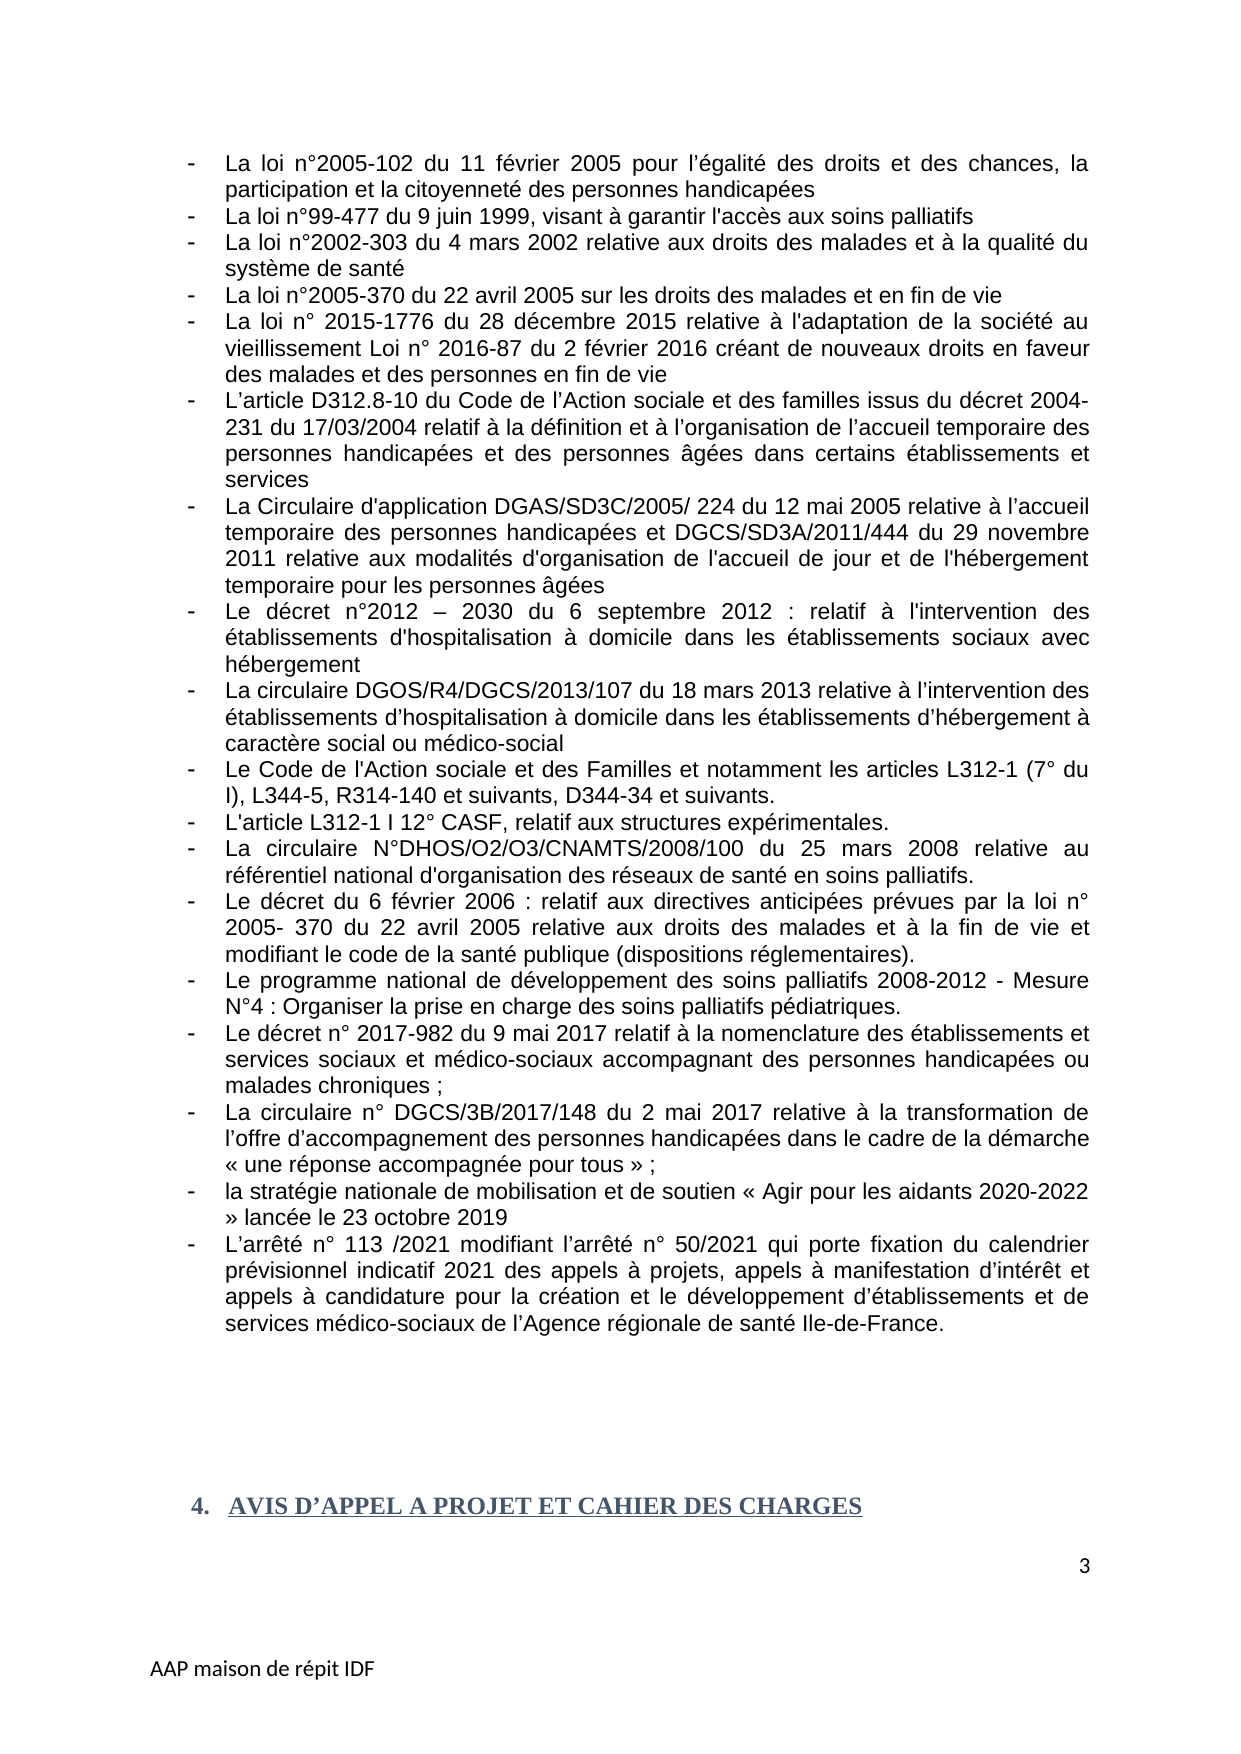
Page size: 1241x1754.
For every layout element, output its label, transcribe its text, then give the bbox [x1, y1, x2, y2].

list La circulaire n° DGCS/3B/2017/148 du 2 mai 2017 relative à la transformation de l’offre d’accompagnement des personnes handicapées dans le cadre de la démarche « une réponse accompagnée pour tous » ; [187, 1099, 1090, 1178]
list L’arrêté n° 113 /2021 modifiant l’arrêté n° 50/2021 qui porte fixation du calendrier prévisionnel indicatif 2021 des appels à projets, appels à manifestation d’intérêt et appels à candidature pour la création et le développement d’établissements et de services médico-sociaux de l’Agence régionale de santé Ile-de-France. [187, 1231, 1090, 1336]
list Le programme national de développement des soins palliatifs 2008-2012 - Mesure N°4 : Organiser la prise en charge des soins palliatifs pédiatriques. [187, 967, 1090, 1020]
list La loi n° 2015-1776 du 28 décembre 2015 relative à l'adaptation de la société au vieillissement Loi n° 2016-87 du 2 février 2016 créant de nouveaux droits en faveur des malades et des personnes en fin de vie [187, 308, 1090, 387]
list la stratégie nationale de mobilisation et de soutien « Agir pour les aidants 2020-2022 » lancée le 23 octobre 2019 [187, 1178, 1090, 1231]
list L’article D312.8-10 du Code de l’Action sociale et des familles issus du décret 2004-231 du 17/03/2004 relatif à la définition et à l’organisation de l’accueil temporaire des personnes handicapées et des personnes âgées dans certains établissements et services [187, 387, 1090, 493]
list AVIS D’APPEL A PROJET ET CAHIER DES CHARGES [191, 1491, 1090, 1520]
list La circulaire N°DHOS/O2/O3/CNAMTS/2008/100 du 25 mars 2008 relative au référentiel national d'organisation des réseaux de santé en soins palliatifs. [187, 835, 1090, 888]
list La loi n°2002-303 du 4 mars 2002 relative aux droits des malades et à la qualité du système de santé [187, 229, 1090, 282]
list L'article L312-1 I 12° CASF, relatif aux structures expérimentales. [187, 809, 1090, 835]
list La loi n°2005-102 du 11 février 2005 pour l’égalité des droits et des chances, la participation et la citoyenneté des personnes handicapées [187, 150, 1090, 203]
list La Circulaire d'application DGAS/SD3C/2005/ 224 du 12 mai 2005 relative à l’accueil temporaire des personnes handicapées et DGCS/SD3A/2011/444 du 29 novembre 2011 relative aux modalités d'organisation de l'accueil de jour et de l'hébergement temporaire pour les personnes âgées [187, 493, 1090, 598]
list Le Code de l'Action sociale et des Familles et notamment les articles L312-1 (7° du I), L344-5, R314-140 et suivants, D344-34 et suivants. [187, 756, 1090, 809]
list La loi n°2005-370 du 22 avril 2005 sur les droits des malades et en fin de vie [187, 282, 1090, 308]
list Le décret n°2012 – 2030 du 6 septembre 2012 : relatif à l'intervention des établissements d'hospitalisation à domicile dans les établissements sociaux avec hébergement [187, 598, 1090, 677]
list Le décret du 6 février 2006 : relatif aux directives anticipées prévues par la loi n° 2005- 370 du 22 avril 2005 relative aux droits des malades et à la fin de vie et modifiant le code de la santé publique (dispositions réglementaires). [187, 888, 1090, 967]
list La circulaire DGOS/R4/DGCS/2013/107 du 18 mars 2013 relative à l’intervention des établissements d’hospitalisation à domicile dans les établissements d’hébergement à caractère social ou médico-social [187, 677, 1090, 756]
list Le décret n° 2017-982 du 9 mai 2017 relatif à la nomenclature des établissements et services sociaux et médico-sociaux accompagnant des personnes handicapées ou malades chroniques ; [187, 1020, 1090, 1099]
list La loi n°99-477 du 9 juin 1999, visant à garantir l'accès aux soins palliatifs [187, 203, 1090, 229]
